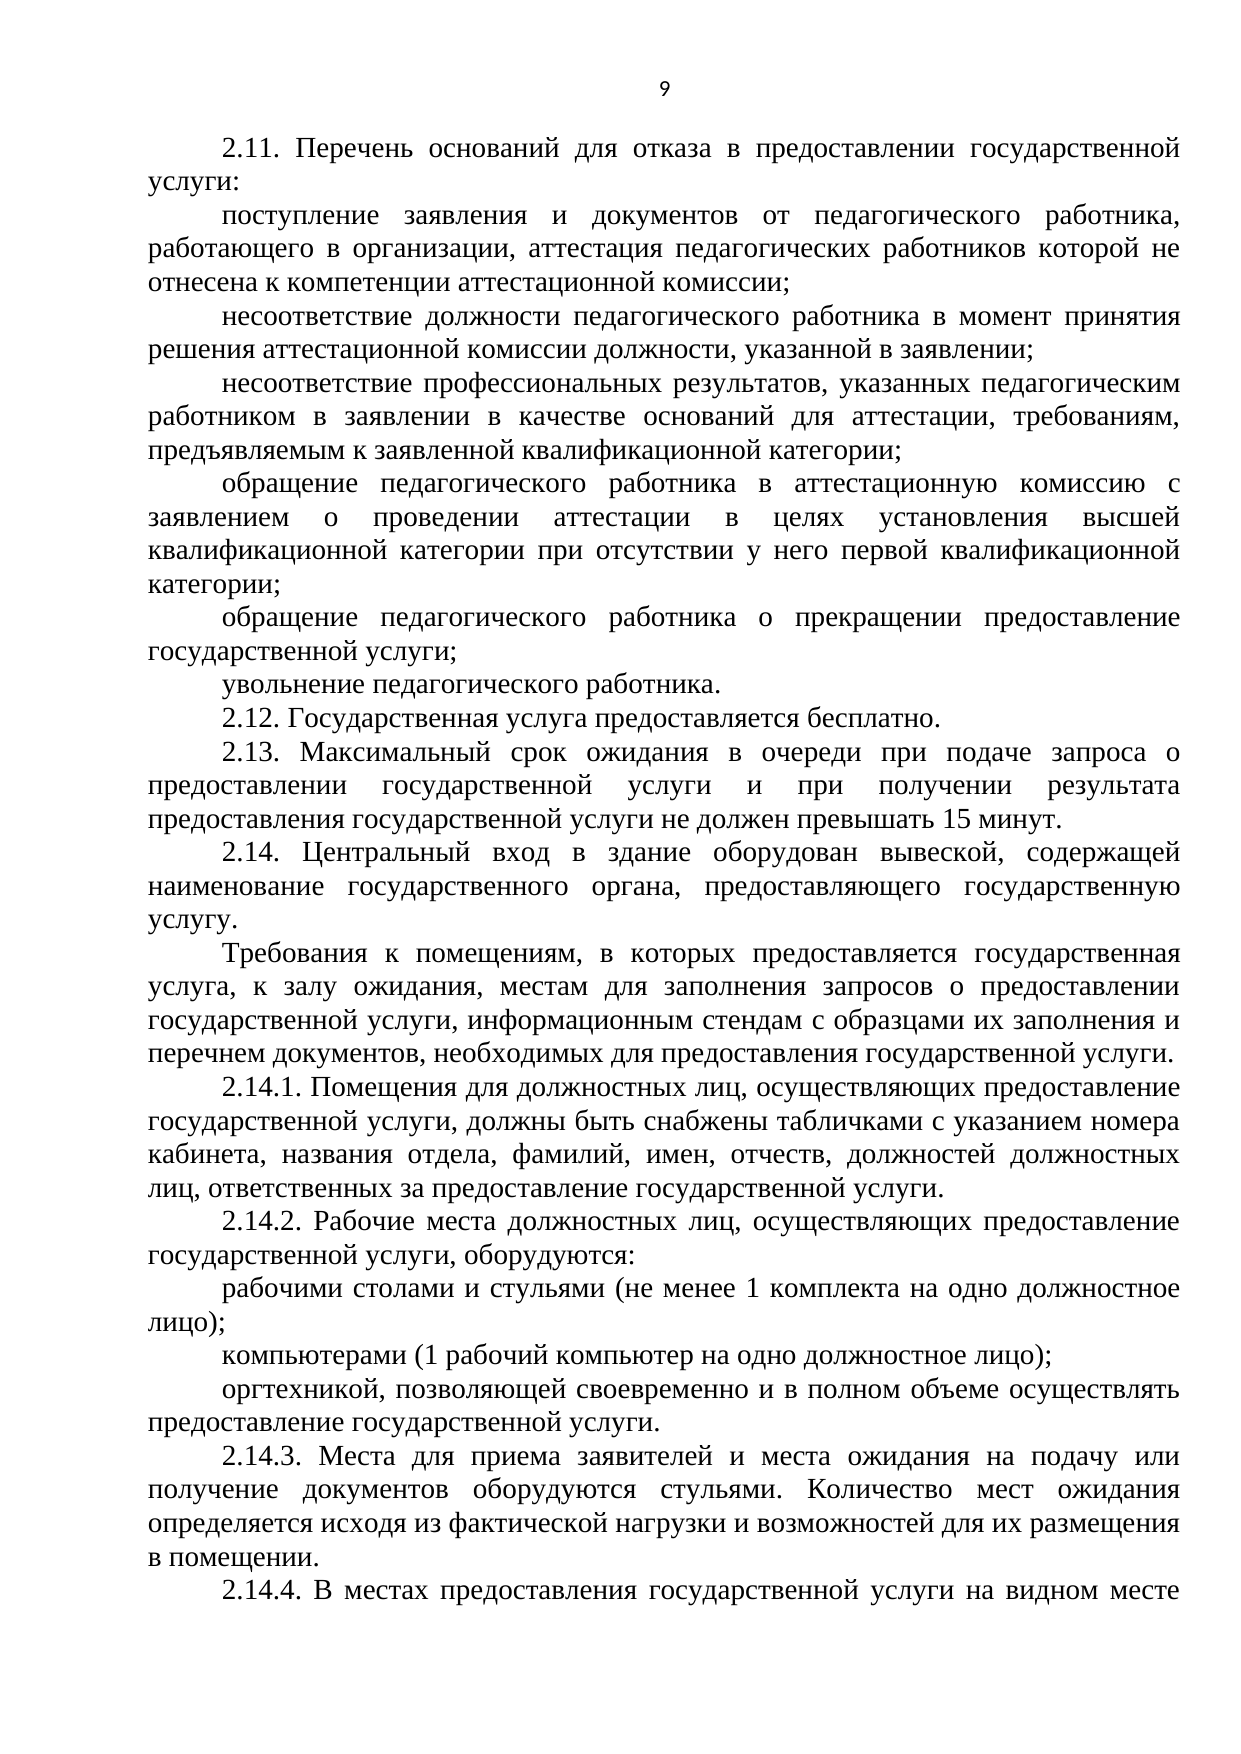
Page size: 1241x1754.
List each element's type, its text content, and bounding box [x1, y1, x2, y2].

text 2.14. Центральный вход в здание оборудован вывеской, содержащей наименование государственного органа, предоставляющего государственную услугу. [148, 834, 1181, 935]
text 2.12. Государственная услуга предоставляется бесплатно. [148, 700, 1181, 734]
text оргтехникой, позволяющей своевременно и в полном объеме осуществлять предоставление государственной услуги. [148, 1371, 1181, 1438]
text 2.14.1. Помещения для должностных лиц, осуществляющих предоставление государственной услуги, должны быть снабжены табличками с указанием номера кабинета, названия отдела, фамилий, имен, отчеств, должностей должностных лиц, ответственных за предоставление государственной услуги. [148, 1069, 1181, 1203]
text компьютерами (1 рабочий компьютер на одно должностное лицо); [148, 1337, 1181, 1371]
text 2.13. Максимальный срок ожидания в очереди при подаче запроса о предоставлении государственной услуги и при получении результата предоставления государственной услуги не должен превышать 15 минут. [148, 734, 1181, 834]
text Требования к помещениям, в которых предоставляется государственная услуга, к залу ожидания, местам для заполнения запросов о предоставлении государственной услуги, информационным стендам с образцами их заполнения и перечнем документов, необходимых для предоставления государственной услуги. [148, 935, 1181, 1069]
text 2.14.2. Рабочие места должностных лиц, осуществляющих предоставление государственной услуги, оборудуются: [148, 1203, 1181, 1270]
text обращение педагогического работника о прекращении предоставление государственной услуги; [148, 599, 1181, 667]
text 2.11. Перечень оснований для отказа в предоставлении государственной услуги: [148, 130, 1181, 197]
text рабочими столами и стульями (не менее 1 комплекта на одно должностное лицо); [148, 1270, 1181, 1337]
text обращение педагогического работника в аттестационную комиссию с заявлением о проведении аттестации в целях установления высшей квалификационной категории при отсутствии у него первой квалификационной категории; [148, 465, 1181, 599]
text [148, 1572, 1181, 1606]
text поступление заявления и документов от педагогического работника, работающего в организации, аттестация педагогических работников которой не отнесена к компетенции аттестационной комиссии; [148, 197, 1181, 298]
text 2.14.3. Места для приема заявителей и места ожидания на подачу или получение документов оборудуются стульями. Количество мест ожидания определяется исходя из фактической нагрузки и возможностей для их размещения в помещении. [148, 1438, 1181, 1572]
text увольнение педагогического работника. [148, 667, 1181, 700]
text несоответствие должности педагогического работника в момент принятия решения аттестационной комиссии должности, указанной в заявлении; [148, 298, 1181, 365]
text несоответствие профессиональных результатов, указанных педагогическим работником в заявлении в качестве оснований для аттестации, требованиям, предъявляемым к заявленной квалификационной категории; [148, 365, 1181, 465]
